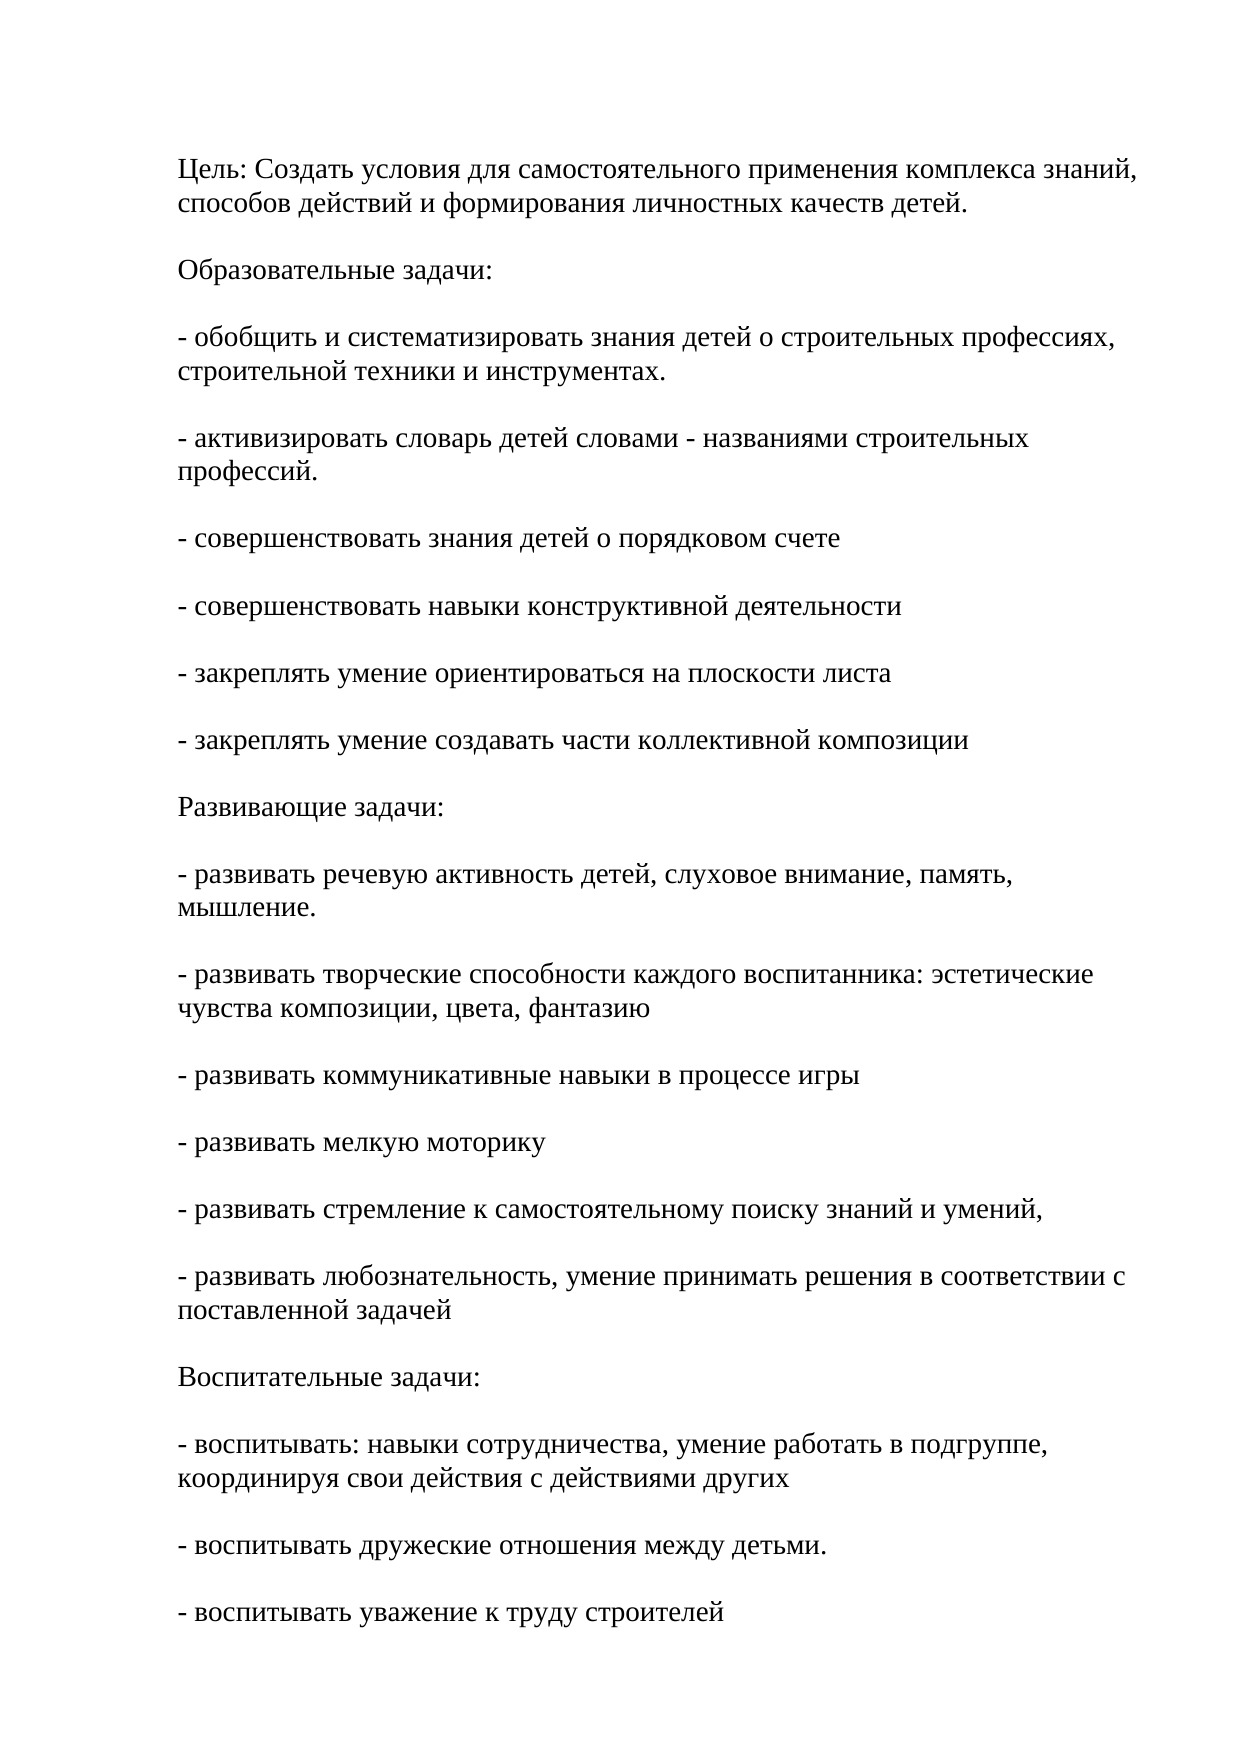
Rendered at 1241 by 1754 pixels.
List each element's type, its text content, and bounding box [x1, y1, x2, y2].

text - развивать творческие способности каждого воспитанника: эстетические чувства композиции, цвета, фантазию [177, 957, 1152, 1024]
text - закреплять умение создавать части коллективной композиции [177, 722, 1152, 755]
text Образовательные задачи: [177, 252, 1152, 286]
text - закреплять умение ориентироваться на плоскости листа [177, 655, 1152, 688]
text - обобщить и систематизировать знания детей о строительных профессиях, строительной техники и инструментах. [177, 319, 1152, 386]
text - воспитывать: навыки сотрудничества, умение работать в подгруппе, координируя свои действия с действиями других [177, 1426, 1152, 1493]
text - воспитывать уважение к труду строителей [177, 1594, 1152, 1627]
text - совершенствовать знания детей о порядковом счете [177, 521, 1152, 554]
text Развивающие задачи: [177, 789, 1152, 822]
text Воспитательные задачи: [177, 1359, 1152, 1393]
text - развивать мелкую моторику [177, 1124, 1152, 1158]
text - воспитывать дружеские отношения между детьми. [177, 1527, 1152, 1560]
text - развивать коммуникативные навыки в процессе игры [177, 1057, 1152, 1091]
text - развивать речевую активность детей, слуховое внимание, память, мышление. [177, 856, 1152, 923]
text - совершенствовать навыки конструктивной деятельности [177, 588, 1152, 621]
text - развивать любознательность, умение принимать решения в соответствии с поставленной задачей [177, 1258, 1152, 1326]
text - развивать стремление к самостоятельному поиску знаний и умений, [177, 1191, 1152, 1225]
text - активизировать словарь детей словами - названиями строительных профессий. [177, 420, 1152, 487]
text Цель: Создать условия для самостоятельного применения комплекса знаний, способов действий и формирования личностных качеств детей. [177, 152, 1152, 219]
